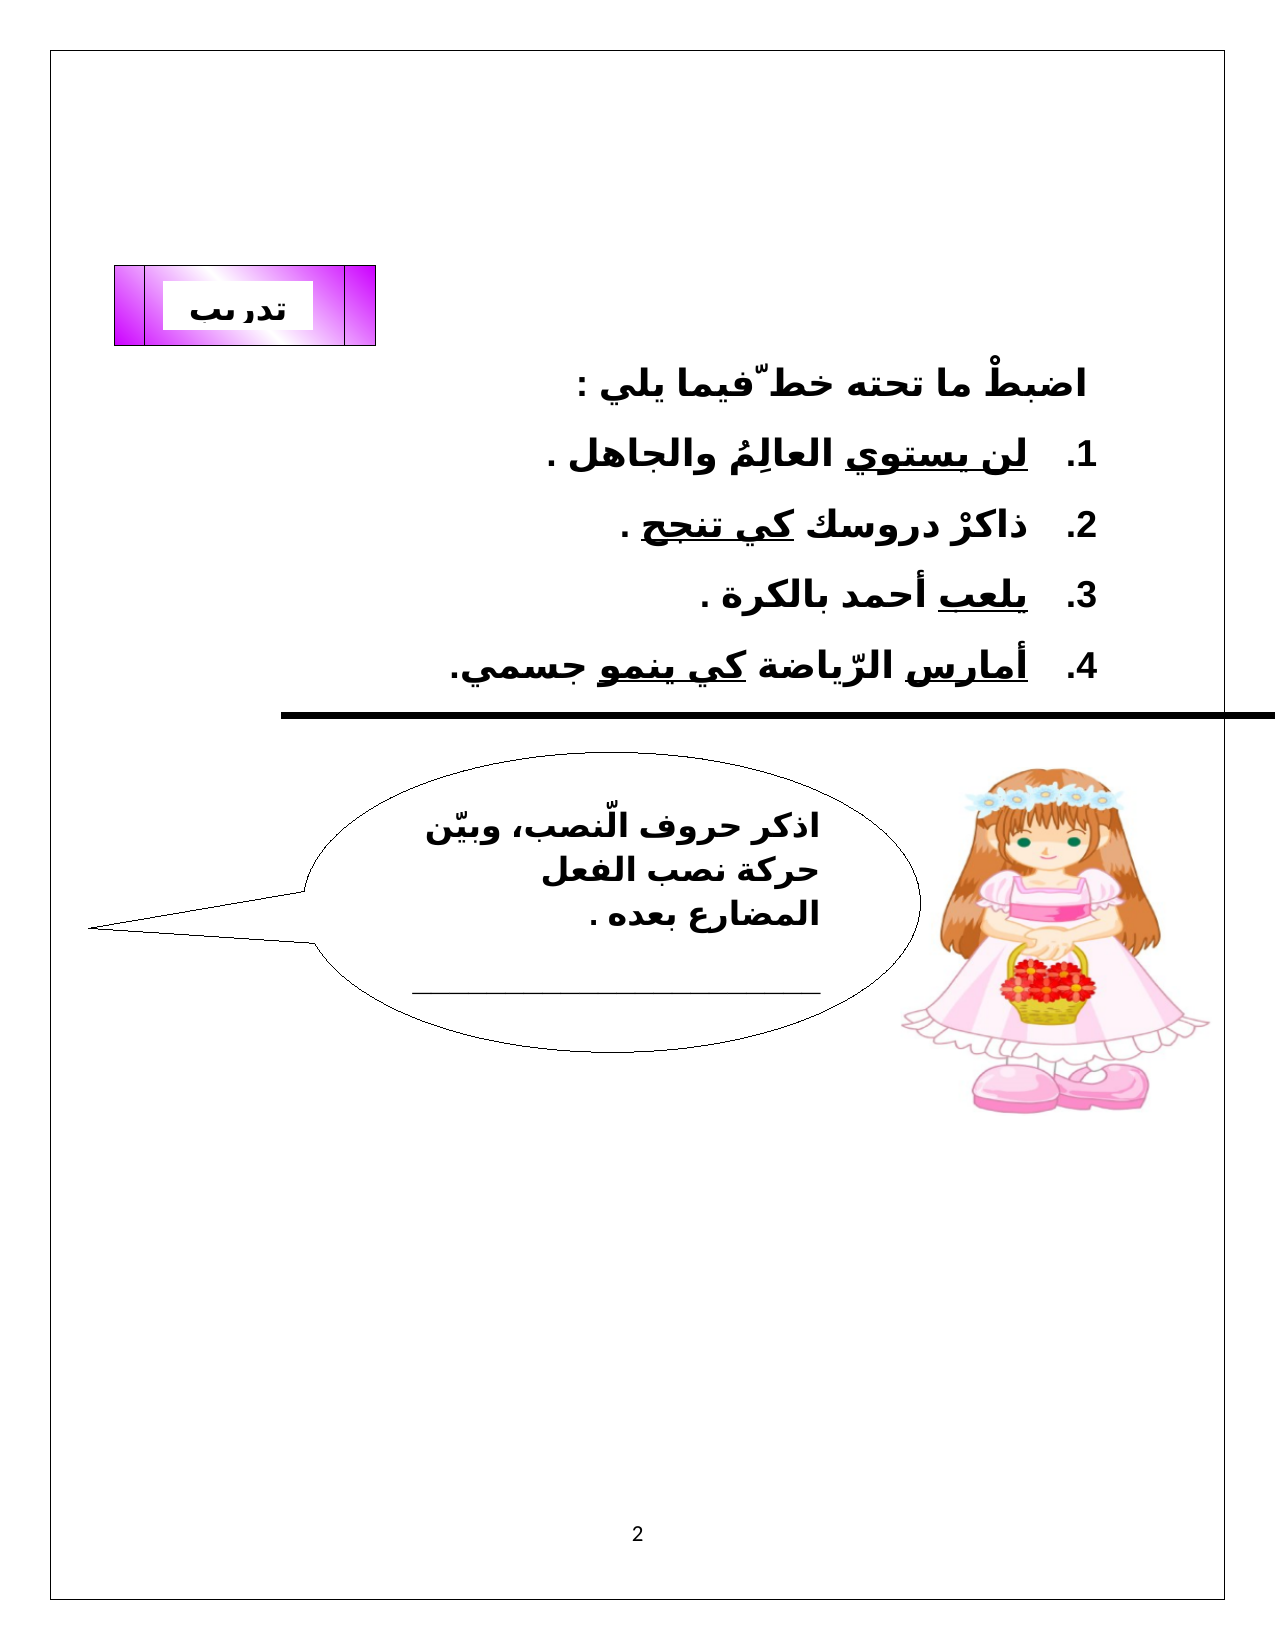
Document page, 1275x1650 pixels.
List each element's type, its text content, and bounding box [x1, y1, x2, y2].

list يلعب أحمد بالكرة . [187, 572, 1066, 616]
list ذاكرْ دروسك كي تنجح . [187, 502, 1066, 545]
list أمارس الرّياضة كي ينمو جسمي. [187, 643, 1066, 686]
picture [900, 767, 1213, 1116]
list لن يستوي العالِمُ والجاهل . [187, 432, 1066, 475]
text اضبطْ ما تحته خط ّفيما يلي : [187, 361, 1087, 404]
